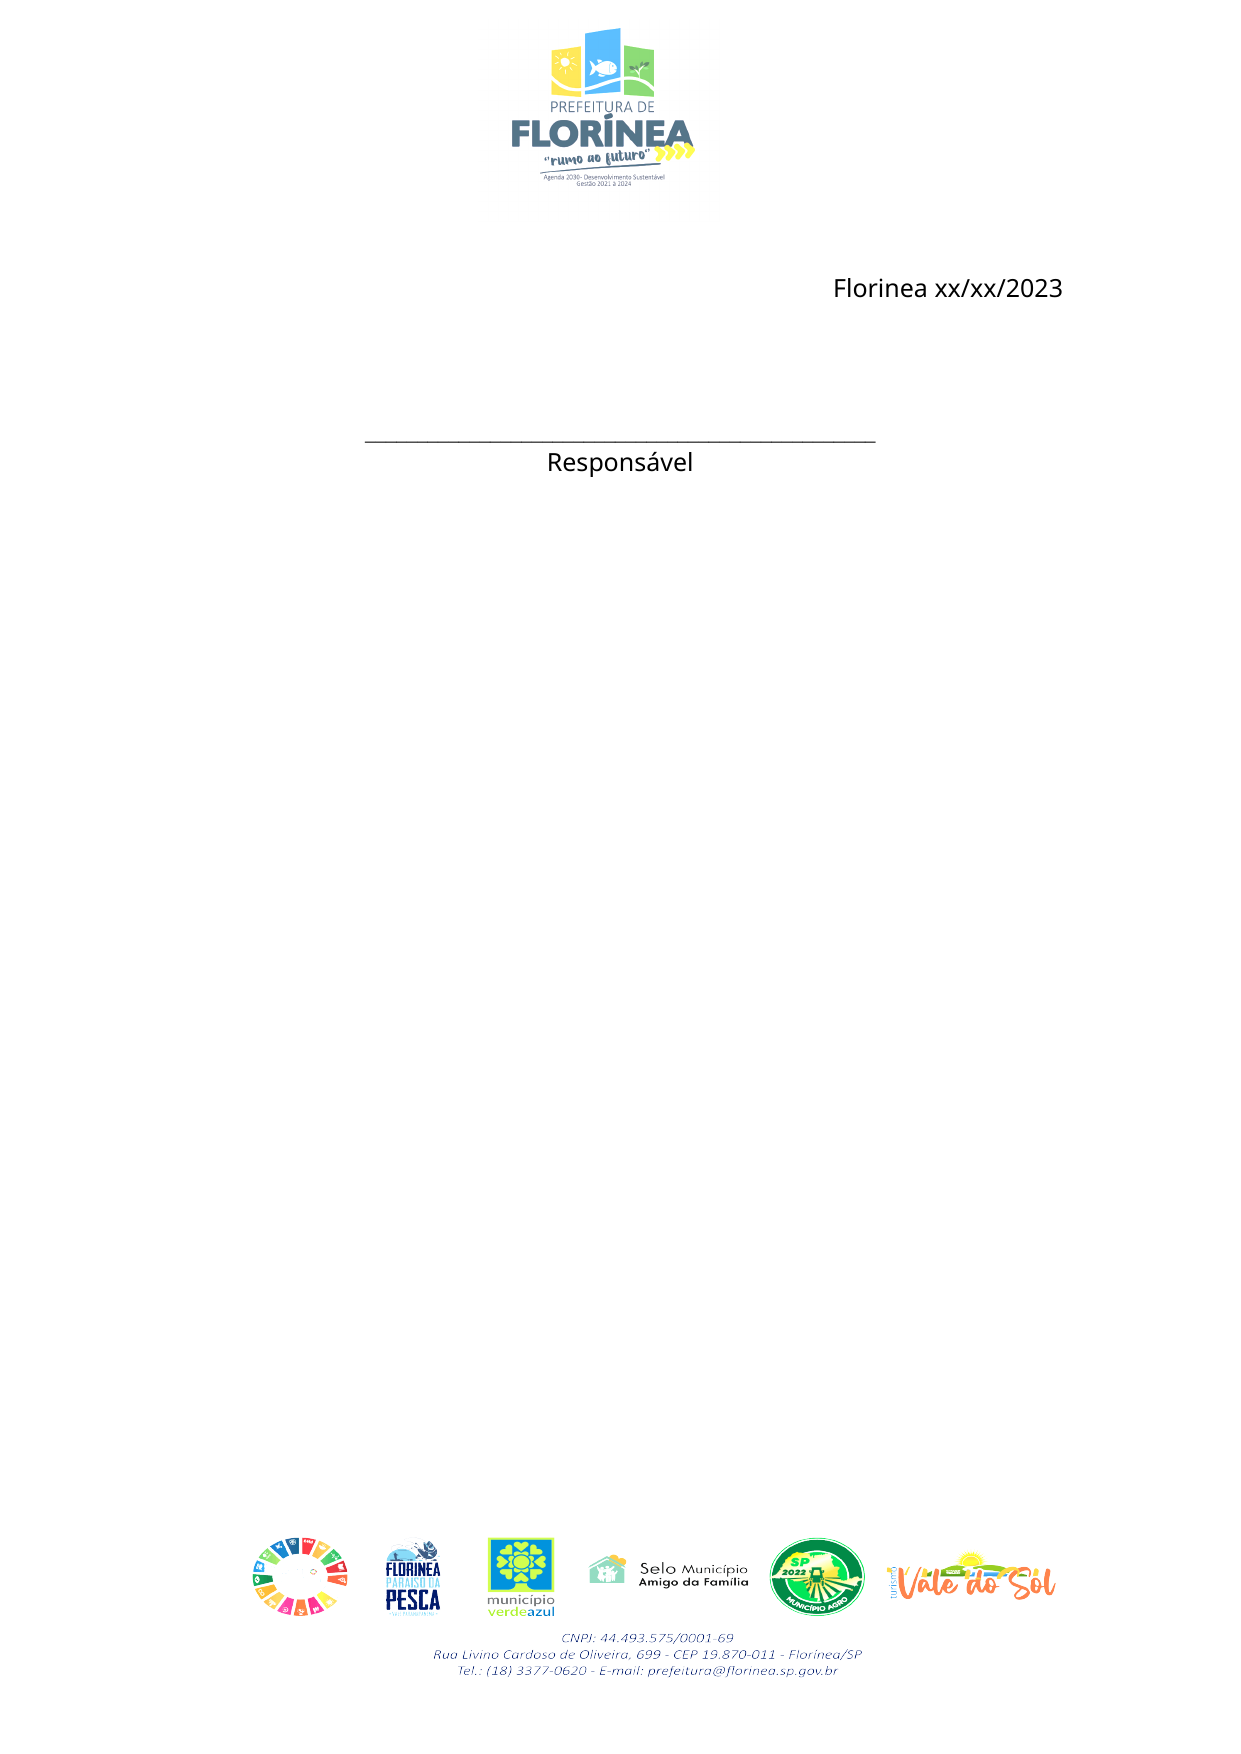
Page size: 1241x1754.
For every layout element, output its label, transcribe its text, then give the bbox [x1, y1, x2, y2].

text Responsável [177, 445, 1063, 479]
text _________________________________________________ [177, 421, 1063, 445]
picture [478, 19, 720, 222]
text Florinea xx/xx/2023 [177, 270, 1063, 304]
picture [177, 1526, 1098, 1680]
